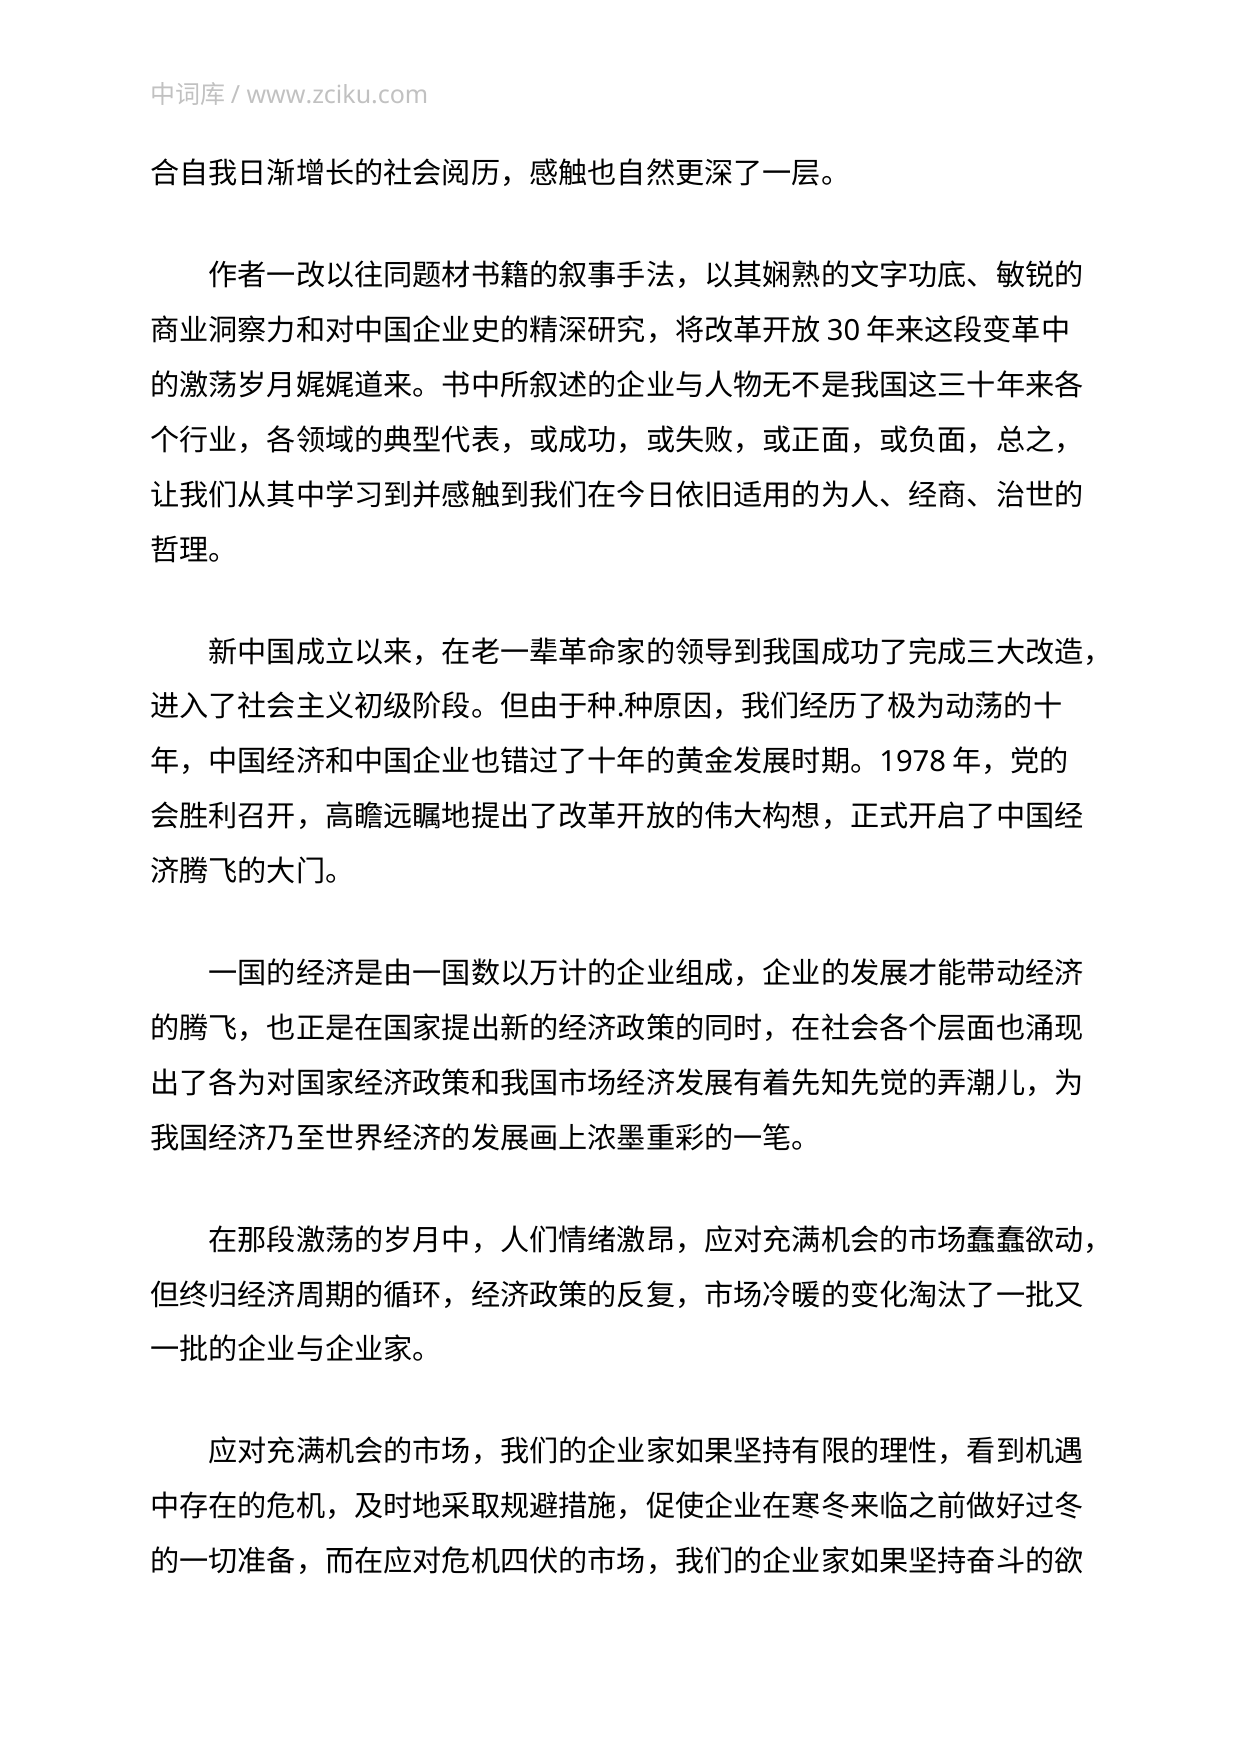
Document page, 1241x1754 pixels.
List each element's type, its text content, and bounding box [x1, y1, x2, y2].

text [150, 150, 1090, 192]
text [150, 1428, 1090, 1580]
text 作者一改以往同题材书籍的叙事手法，以其娴熟的文字功底、敏锐的商业洞察力和对中国企业史的精深研究，将改革开放30年来这段变革中的激荡岁月娓娓道来。书中所叙述的企业与人物无不是我国这三十年来各个行业，各领域的典型代表，或成功，或失败，或正面，或负面，总之，让我们从其中学习到并感触到我们在今日依旧适用的为人、经商、治世的哲理。 [150, 252, 1090, 569]
text 在那段激荡的岁月中，人们情绪激昂，应对充满机会的市场蠢蠢欲动，但终归经济周期的循环，经济政策的反复，市场冷暖的变化淘汰了一批又一批的企业与企业家。 [150, 1216, 1090, 1368]
text 新中国成立以来，在老一辈革命家的领导到我国成功了完成三大改造，进入了社会主义初级阶段。但由于种.种原因，我们经历了极为动荡的十年，中国经济和中国企业也错过了十年的黄金发展时期。1978年，党的会胜利召开，高瞻远瞩地提出了改革开放的伟大构想，正式开启了中国经济腾飞的大门。 [150, 628, 1090, 890]
text 一国的经济是由一国数以万计的企业组成，企业的发展才能带动经济的腾飞，也正是在国家提出新的经济政策的同时，在社会各个层面也涌现出了各为对国家经济政策和我国市场经济发展有着先知先觉的弄潮儿，为我国经济乃至世界经济的发展画上浓墨重彩的一笔。 [150, 950, 1090, 1157]
